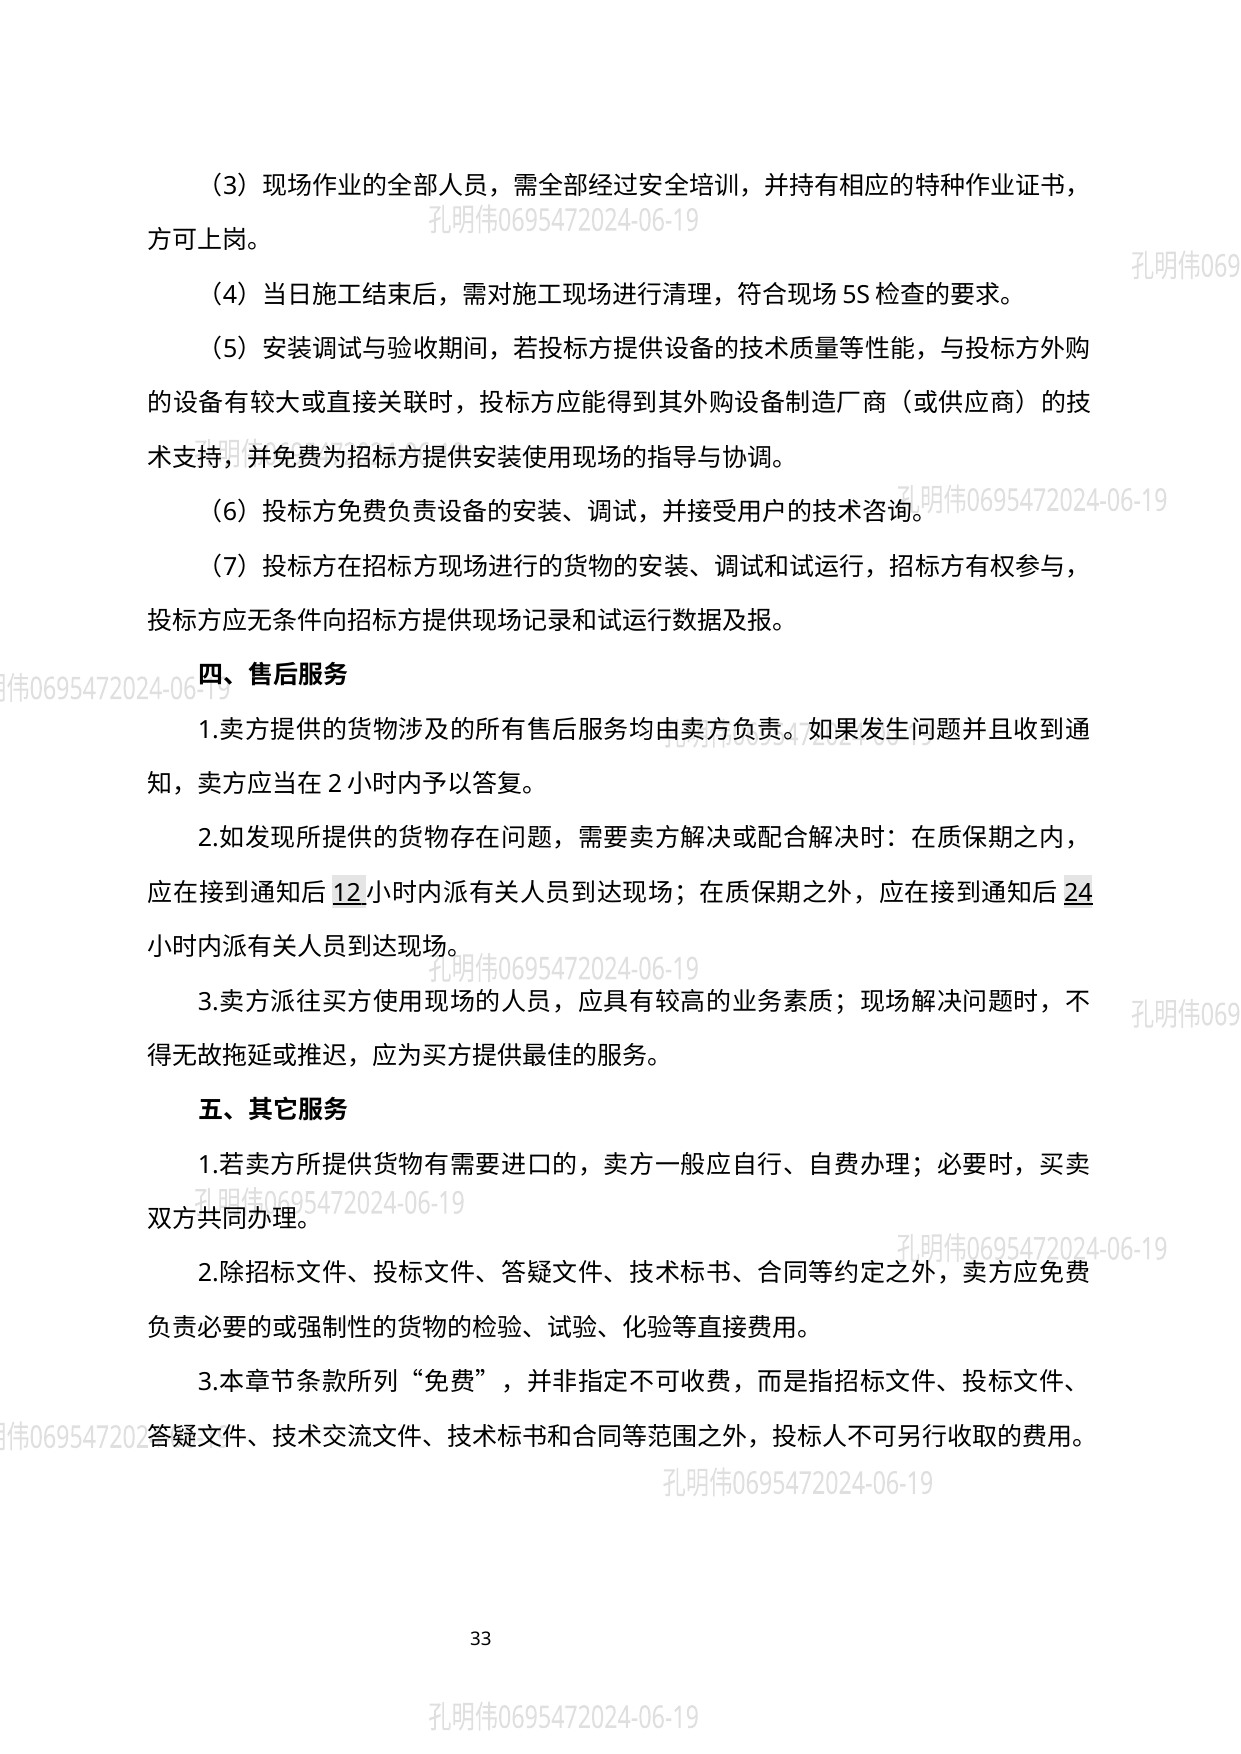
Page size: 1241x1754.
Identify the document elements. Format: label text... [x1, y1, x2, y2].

text （7）投标方在招标方现场进行的货物的安装、调试和试运行，招标方有权参与，投标方应无条件向招标方提供现场记录和试运行数据及报。 [148, 546, 1092, 637]
text 3.本章节条款所列“免费”，并非指定不可收费，而是指招标文件、投标文件、答疑文件、技术交流文件、技术标书和合同等范围之外，投标人不可另行收取的费用。 [148, 1362, 1092, 1452]
text （5）安装调试与验收期间，若投标方提供设备的技术质量等性能，与投标方外购的设备有较大或直接关联时，投标方应能得到其外购设备制造厂商（或供应商）的技术支持，并免费为招标方提供安装使用现场的指导与协调。 [148, 328, 1092, 473]
text （4）当日施工结束后，需对施工现场进行清理，符合现场5S检查的要求。 [148, 274, 1092, 310]
text 1.卖方提供的货物涉及的所有售后服务均由卖方负责。如果发生问题并且收到通知，卖方应当在2小时内予以答复。 [148, 709, 1092, 800]
text 2.除招标文件、投标文件、答疑文件、技术标书、合同等约定之外，卖方应免费负责必要的或强制性的货物的检验、试验、化验等直接费用。 [148, 1253, 1092, 1343]
text 1.若卖方所提供货物有需要进口的，卖方一般应自行、自费办理；必要时，买卖双方共同办理。 [148, 1144, 1092, 1235]
text 2.如发现所提供的货物存在问题，需要卖方解决或配合解决时：在质保期之内，应在接到通知后12小时内派有关人员到达现场；在质保期之外，应在接到通知后24小时内派有关人员到达现场。 [148, 818, 1092, 963]
text （3）现场作业的全部人员，需全部经过安全培训，并持有相应的特种作业证书，方可上岗。 [148, 165, 1092, 256]
text 四、售后服务 [148, 655, 1092, 691]
text 3.卖方派往买方使用现场的人员，应具有较高的业务素质；现场解决问题时，不得无故拖延或推迟，应为买方提供最佳的服务。 [148, 981, 1092, 1072]
text （6）投标方免费负责设备的安装、调试，并接受用户的技术咨询。 [148, 492, 1092, 528]
text 五、其它服务 [148, 1090, 1092, 1126]
